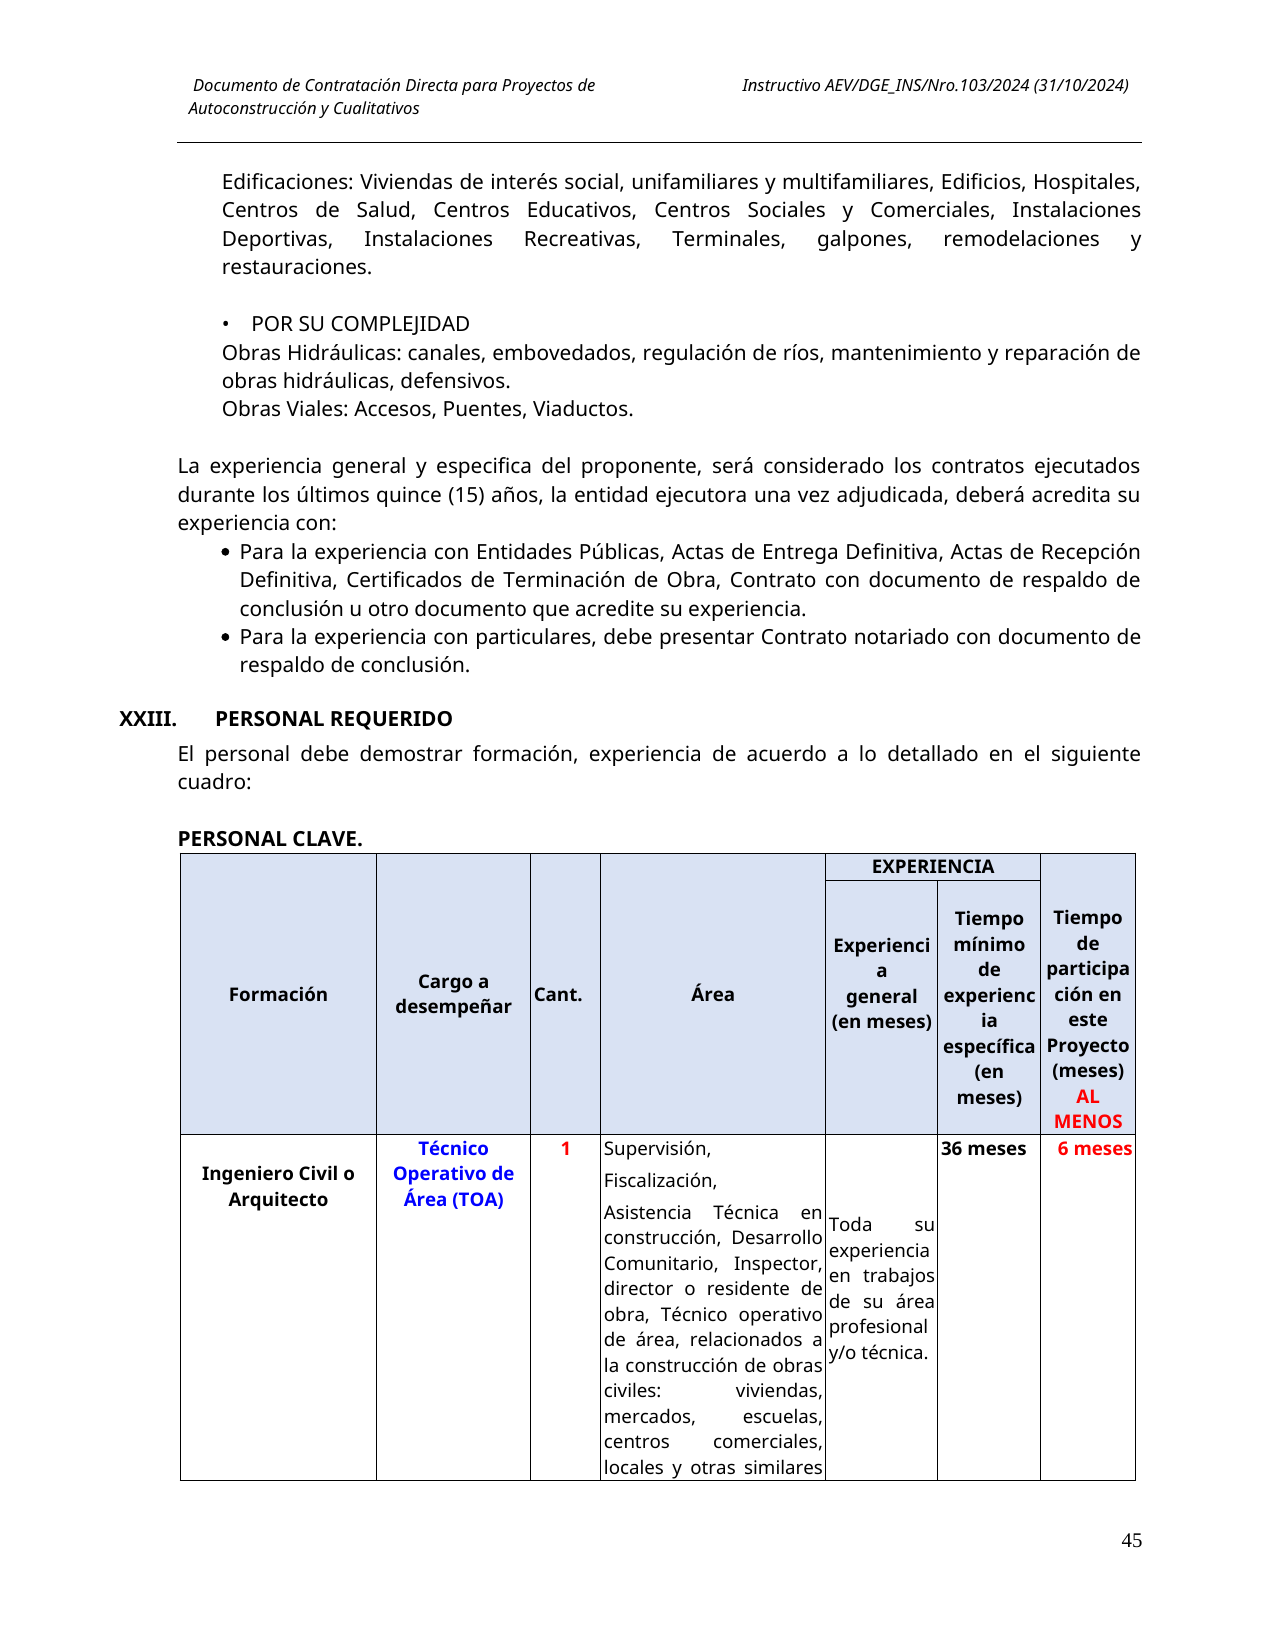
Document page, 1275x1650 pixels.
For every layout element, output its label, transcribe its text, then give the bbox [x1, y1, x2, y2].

table_cell Experiencia general (en meses) [826, 881, 937, 1134]
list Para la experiencia con particulares, debe presentar Contrato notariado con documento de respaldo de conclusión. [222, 622, 1142, 679]
text Edificaciones: Viviendas de interés social, unifamiliares y multifamiliares, Edificios, Hospitales, Centros de Salud, Centros Educativos, Centros Sociales y Comerciales, Instalaciones Deportivas, Instalaciones Recreativas, Terminales, galpones, remodelaciones y restauraciones. [222, 167, 1142, 281]
table_header Área [601, 854, 825, 1134]
list PERSONAL REQUERIDO [177, 704, 1142, 732]
table_header Formación [181, 854, 376, 1134]
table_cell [826, 1135, 937, 1480]
list Para la experiencia con Entidades Públicas, Actas de Entrega Definitiva, Actas de Recepción Definitiva, Certificados de Terminación de Obra, Contrato con documento de respaldo de conclusión u otro documento que acredite su experiencia. [222, 537, 1142, 622]
text La experiencia general y especifica del proponente, será considerado los contratos ejecutados durante los últimos quince (15) años, la entidad ejecutora una vez adjudicada, deberá acredita su experiencia con: [177, 451, 1142, 537]
text Obras Hidráulicas: canales, embovedados, regulación de ríos, mantenimiento y reparación de obras hidráulicas, defensivos. [222, 338, 1142, 394]
text El personal debe demostrar formación, experiencia de acuerdo a lo detallado en el siguiente cuadro: [177, 739, 1142, 796]
table_cell 1 [531, 1135, 600, 1480]
table_cell 6 meses [1041, 1135, 1135, 1480]
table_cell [601, 1135, 825, 1480]
table_header Cant. [531, 854, 600, 1134]
table_header Cargo a desempeñar [377, 854, 530, 1134]
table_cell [181, 1135, 376, 1480]
text Obras Viales: Accesos, Puentes, Viaductos. [222, 394, 1142, 423]
table_cell 36 meses [938, 1135, 1040, 1480]
table_cell Tiempo mínimo de experiencia específica (en meses) [938, 881, 1040, 1134]
text • POR SU COMPLEJIDAD [222, 309, 1142, 338]
table_header EXPERIENCIA [826, 854, 1040, 880]
text PERSONAL CLAVE. [177, 824, 1142, 852]
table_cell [377, 1135, 530, 1480]
table_header Tiempo de participación en este Proyecto (meses) AL MENOS [1041, 854, 1135, 1134]
